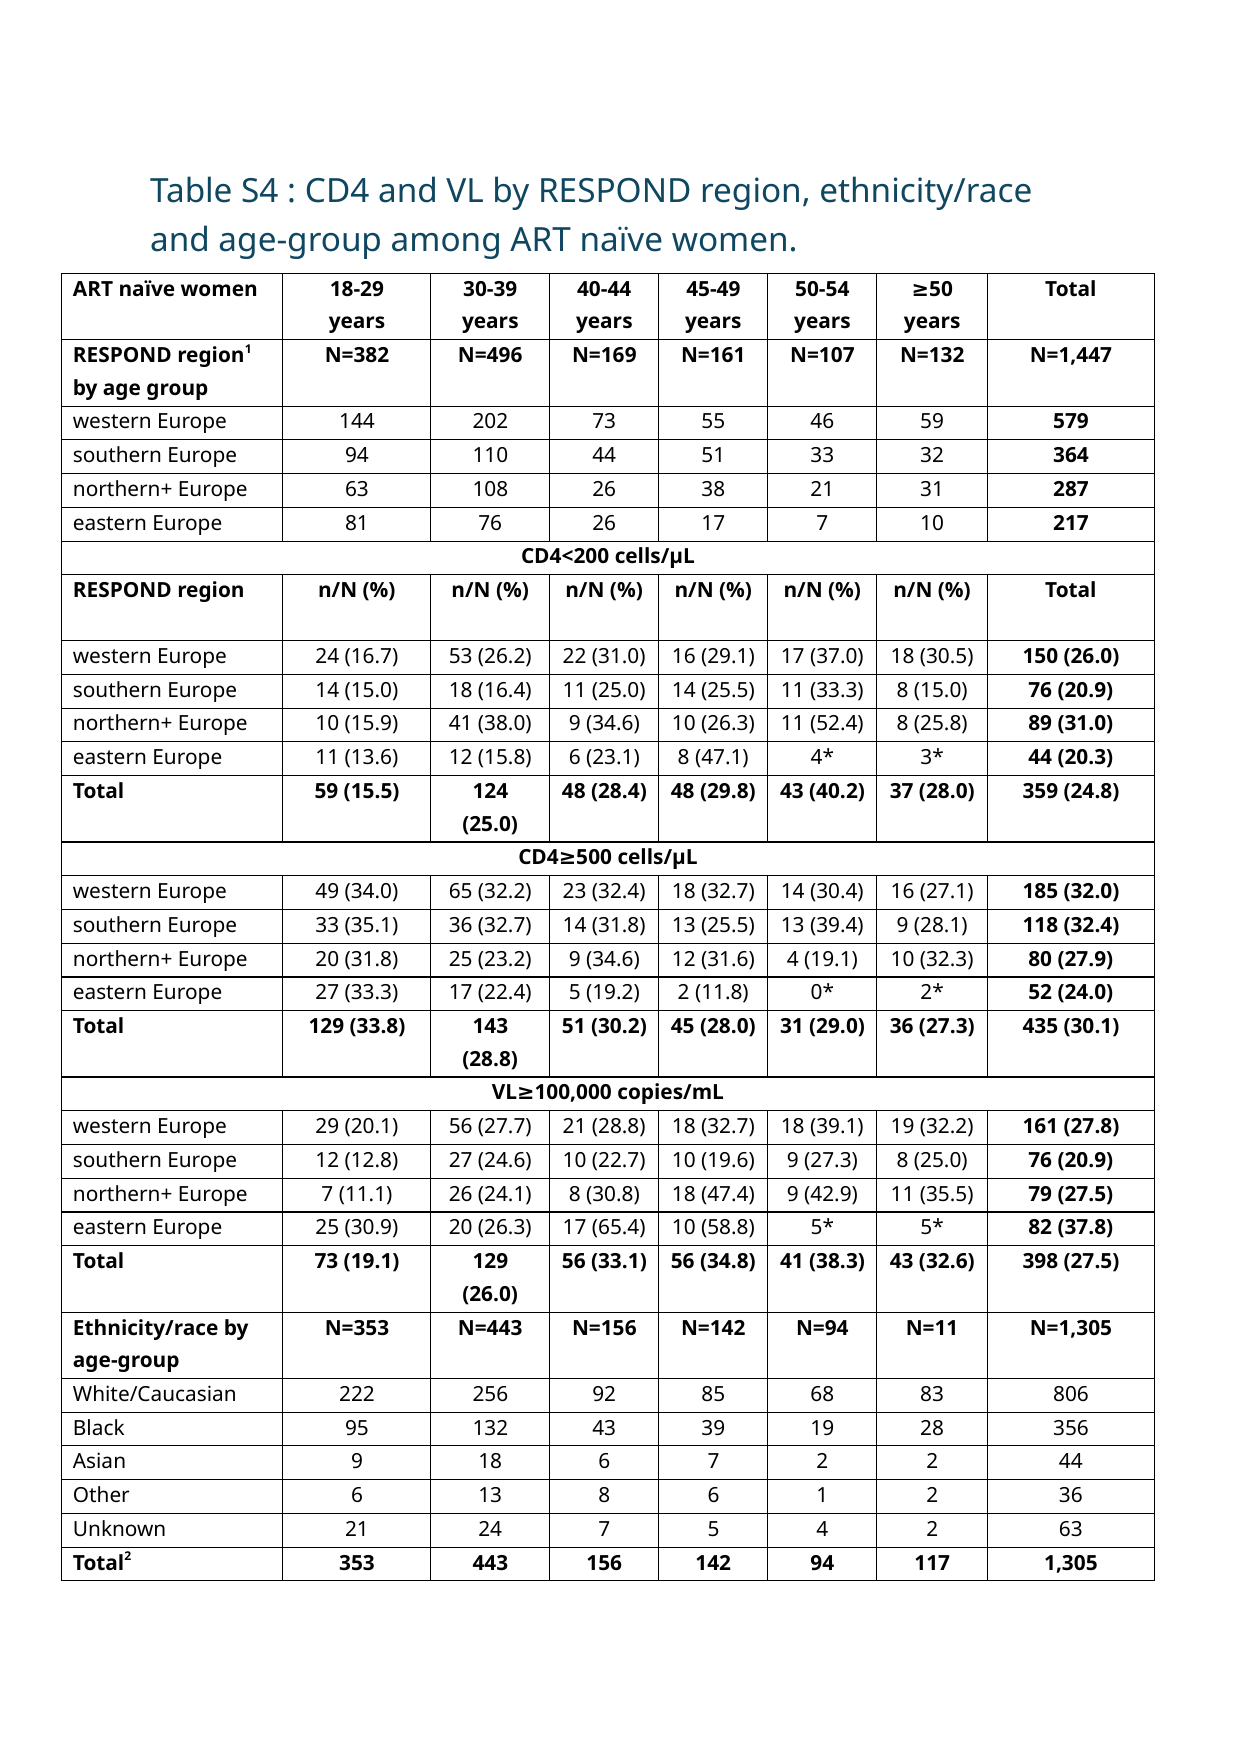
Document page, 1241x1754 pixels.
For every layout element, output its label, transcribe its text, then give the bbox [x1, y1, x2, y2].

table_cell 24 (16.7) [283, 641, 430, 674]
table_cell northern+ Europe [62, 709, 282, 741]
table_cell Ethnicity/race by age-group [62, 1313, 282, 1378]
table_cell 32 [877, 440, 987, 473]
table_cell 18 (30.5) [877, 641, 987, 674]
table_cell 7 [768, 508, 876, 541]
table_cell 8 (25.0) [877, 1145, 987, 1178]
table_cell 9 (34.6) [550, 709, 658, 741]
table_cell eastern Europe [62, 978, 282, 1010]
table_cell 132 [431, 1413, 549, 1445]
table_cell 19 [768, 1413, 876, 1445]
table_cell western Europe [62, 876, 282, 909]
table_cell N=132 [877, 340, 987, 406]
table_cell 14 (30.4) [768, 876, 876, 909]
table_cell Total [62, 776, 282, 841]
table_cell 222 [283, 1379, 430, 1412]
table_cell N=353 [283, 1313, 430, 1378]
table_cell 53 (26.2) [431, 641, 549, 674]
table_cell 20 (26.3) [431, 1213, 549, 1245]
table_cell 18 (39.1) [768, 1111, 876, 1144]
table_cell n/N (%) [431, 575, 549, 640]
table_cell 1 [768, 1480, 876, 1513]
table_cell 76 [431, 508, 549, 541]
table_cell N=94 [768, 1313, 876, 1378]
table_header 30-39 years [431, 274, 549, 339]
table_cell 14 (31.8) [550, 910, 658, 943]
table_cell western Europe [62, 1111, 282, 1144]
table_cell N=142 [659, 1313, 767, 1378]
table_cell 110 [431, 440, 549, 473]
table_cell 56 (27.7) [431, 1111, 549, 1144]
table_cell 18 (32.7) [659, 1111, 767, 1144]
table_cell 2 [877, 1514, 987, 1547]
table_cell 21 [283, 1514, 430, 1547]
table_cell 10 (58.8) [659, 1213, 767, 1245]
table_cell 73 [550, 407, 658, 439]
table_cell VL≥100,000 copies/mL [62, 1078, 1154, 1110]
table_cell N=11 [877, 1313, 987, 1378]
table_cell 5 [659, 1514, 767, 1547]
table_cell 8 (15.0) [877, 675, 987, 707]
table_cell 22 (31.0) [550, 641, 658, 674]
table_cell 48 (29.8) [659, 776, 767, 841]
table_cell N=496 [431, 340, 549, 406]
table_cell 2 [768, 1446, 876, 1479]
table_cell 51 (30.2) [550, 1011, 658, 1076]
table_cell 129 (33.8) [283, 1011, 430, 1076]
table_cell 10 [877, 508, 987, 541]
table_cell 356 [988, 1413, 1154, 1445]
table_cell 36 (32.7) [431, 910, 549, 943]
table_cell N=443 [431, 1313, 549, 1378]
table_cell 9 (42.9) [768, 1179, 876, 1211]
table_cell n/N (%) [659, 575, 767, 640]
table_cell Total2 [62, 1548, 282, 1580]
table_cell 7 [659, 1446, 767, 1479]
table_cell 124 (25.0) [431, 776, 549, 841]
table_cell 44 [988, 1446, 1154, 1479]
table_header 40-44 years [550, 274, 658, 339]
table_cell eastern Europe [62, 1213, 282, 1245]
table_cell 26 [550, 508, 658, 541]
table_cell 2 [877, 1480, 987, 1513]
table_cell 18 (32.7) [659, 876, 767, 909]
table_cell eastern Europe [62, 508, 282, 541]
table_cell 202 [431, 407, 549, 439]
table_cell 435 (30.1) [988, 1011, 1154, 1076]
table_cell 12 (15.8) [431, 742, 549, 775]
table_cell 24 [431, 1514, 549, 1547]
table_cell 14 (15.0) [283, 675, 430, 707]
table_cell 94 [283, 440, 430, 473]
table_cell 10 (22.7) [550, 1145, 658, 1178]
table_cell 2* [877, 978, 987, 1010]
table_cell 79 (27.5) [988, 1179, 1154, 1211]
table_cell 9 (34.6) [550, 944, 658, 976]
table_cell 6 [283, 1480, 430, 1513]
table_cell n/N (%) [550, 575, 658, 640]
table_cell 1,305 [988, 1548, 1154, 1580]
table_cell 398 (27.5) [988, 1246, 1154, 1312]
table_cell 18 (47.4) [659, 1179, 767, 1211]
table_header 18-29 years [283, 274, 430, 339]
table_cell 27 (24.6) [431, 1145, 549, 1178]
table_cell 579 [988, 407, 1154, 439]
table_cell 12 (12.8) [283, 1145, 430, 1178]
table_cell 92 [550, 1379, 658, 1412]
table_cell 5 (19.2) [550, 978, 658, 1010]
table_cell 4 (19.1) [768, 944, 876, 976]
table_cell 10 (19.6) [659, 1145, 767, 1178]
table_cell northern+ Europe [62, 474, 282, 507]
subtitle Table S4 : CD4 and VL by RESPOND region, ethnicity/race and age-group among ART naïve women. [150, 167, 1090, 261]
table_cell 36 (27.3) [877, 1011, 987, 1076]
table_cell 5* [877, 1213, 987, 1245]
table_cell 63 [988, 1514, 1154, 1547]
table_cell N=1,447 [988, 340, 1154, 406]
table_cell 83 [877, 1379, 987, 1412]
table_cell 63 [283, 474, 430, 507]
table_cell 85 [659, 1379, 767, 1412]
table_cell Asian [62, 1446, 282, 1479]
table_cell 6 [550, 1446, 658, 1479]
table_cell 10 (32.3) [877, 944, 987, 976]
table_cell 56 (34.8) [659, 1246, 767, 1312]
table_cell 59 (15.5) [283, 776, 430, 841]
table_cell 11 (35.5) [877, 1179, 987, 1211]
table_cell 185 (32.0) [988, 876, 1154, 909]
table_cell 144 [283, 407, 430, 439]
table_cell 13 (39.4) [768, 910, 876, 943]
table_cell 364 [988, 440, 1154, 473]
table_cell 4 [768, 1514, 876, 1547]
table_cell Total [62, 1246, 282, 1312]
table_cell 43 [550, 1413, 658, 1445]
table_cell 56 (33.1) [550, 1246, 658, 1312]
table_cell Total [988, 575, 1154, 640]
table_cell 11 (25.0) [550, 675, 658, 707]
table_cell 21 [768, 474, 876, 507]
table_cell RESPOND region1 by age group [62, 340, 282, 406]
table_cell 7 [550, 1514, 658, 1547]
table_cell 29 (20.1) [283, 1111, 430, 1144]
table_cell 11 (52.4) [768, 709, 876, 741]
table_cell 8 (30.8) [550, 1179, 658, 1211]
table_cell 9 [283, 1446, 430, 1479]
table_cell 13 (25.5) [659, 910, 767, 943]
table_cell N=382 [283, 340, 430, 406]
table_cell 287 [988, 474, 1154, 507]
table_cell 44 (20.3) [988, 742, 1154, 775]
table_cell 17 [659, 508, 767, 541]
table_cell 81 [283, 508, 430, 541]
table_cell 55 [659, 407, 767, 439]
table_cell 43 (40.2) [768, 776, 876, 841]
table_cell 49 (34.0) [283, 876, 430, 909]
table_cell 41 (38.0) [431, 709, 549, 741]
table_cell 6 (23.1) [550, 742, 658, 775]
table_cell 12 (31.6) [659, 944, 767, 976]
table_cell n/N (%) [877, 575, 987, 640]
table_cell 256 [431, 1379, 549, 1412]
table_cell 143 (28.8) [431, 1011, 549, 1076]
table_cell 8 (25.8) [877, 709, 987, 741]
table_cell 6 [659, 1480, 767, 1513]
table_cell 2 [877, 1446, 987, 1479]
table_cell southern Europe [62, 910, 282, 943]
table_cell n/N (%) [768, 575, 876, 640]
table_cell 117 [877, 1548, 987, 1580]
table_cell CD4≥500 cells/µL [62, 843, 1154, 875]
table_cell 73 (19.1) [283, 1246, 430, 1312]
table_cell 16 (29.1) [659, 641, 767, 674]
table_cell 9 (27.3) [768, 1145, 876, 1178]
table_cell 11 (33.3) [768, 675, 876, 707]
table_cell 443 [431, 1548, 549, 1580]
table_cell 8 [550, 1480, 658, 1513]
table_cell 45 (28.0) [659, 1011, 767, 1076]
table_cell 359 (24.8) [988, 776, 1154, 841]
table_cell Other [62, 1480, 282, 1513]
table_cell 10 (15.9) [283, 709, 430, 741]
table_cell Black [62, 1413, 282, 1445]
table_cell 51 [659, 440, 767, 473]
table_cell 118 (32.4) [988, 910, 1154, 943]
table_cell 129 (26.0) [431, 1246, 549, 1312]
table_cell Total [62, 1011, 282, 1076]
table_cell 18 (16.4) [431, 675, 549, 707]
table_cell 2 (11.8) [659, 978, 767, 1010]
table_cell 156 [550, 1548, 658, 1580]
table_cell 31 [877, 474, 987, 507]
table_cell 5* [768, 1213, 876, 1245]
table_cell 7 (11.1) [283, 1179, 430, 1211]
table_cell 38 [659, 474, 767, 507]
table_cell 9 (28.1) [877, 910, 987, 943]
table_cell 59 [877, 407, 987, 439]
table_cell 26 [550, 474, 658, 507]
table_cell 3* [877, 742, 987, 775]
table_header 50-54 years [768, 274, 876, 339]
table_cell 36 [988, 1480, 1154, 1513]
table_cell Unknown [62, 1514, 282, 1547]
table_cell 65 (32.2) [431, 876, 549, 909]
table_cell CD4<200 cells/µL [62, 542, 1154, 574]
table_cell 37 (28.0) [877, 776, 987, 841]
table_cell 16 (27.1) [877, 876, 987, 909]
table_cell 11 (13.6) [283, 742, 430, 775]
table_cell southern Europe [62, 440, 282, 473]
table_cell southern Europe [62, 675, 282, 707]
table_cell 76 (20.9) [988, 1145, 1154, 1178]
table_cell 89 (31.0) [988, 709, 1154, 741]
table_cell 23 (32.4) [550, 876, 658, 909]
table_cell 142 [659, 1548, 767, 1580]
table_cell 31 (29.0) [768, 1011, 876, 1076]
table_cell N=107 [768, 340, 876, 406]
table_cell n/N (%) [283, 575, 430, 640]
table_cell 68 [768, 1379, 876, 1412]
table_cell 27 (33.3) [283, 978, 430, 1010]
table_cell 17 (65.4) [550, 1213, 658, 1245]
table_cell southern Europe [62, 1145, 282, 1178]
table_cell White/Caucasian [62, 1379, 282, 1412]
table_cell 161 (27.8) [988, 1111, 1154, 1144]
table_cell N=169 [550, 340, 658, 406]
table_cell N=161 [659, 340, 767, 406]
table_cell 21 (28.8) [550, 1111, 658, 1144]
table_cell 94 [768, 1548, 876, 1580]
table_cell 353 [283, 1548, 430, 1580]
table_cell 33 [768, 440, 876, 473]
table_header 45-49 years [659, 274, 767, 339]
table_cell 43 (32.6) [877, 1246, 987, 1312]
table_cell 46 [768, 407, 876, 439]
table_cell 14 (25.5) [659, 675, 767, 707]
table_cell northern+ Europe [62, 1179, 282, 1211]
table_cell northern+ Europe [62, 944, 282, 976]
table_cell 0* [768, 978, 876, 1010]
table_cell 80 (27.9) [988, 944, 1154, 976]
table_cell western Europe [62, 407, 282, 439]
table_cell 82 (37.8) [988, 1213, 1154, 1245]
table_cell 25 (23.2) [431, 944, 549, 976]
table_cell RESPOND region [62, 575, 282, 640]
table_header Total [988, 274, 1154, 339]
table_cell 25 (30.9) [283, 1213, 430, 1245]
table_cell 52 (24.0) [988, 978, 1154, 1010]
table_cell 150 (26.0) [988, 641, 1154, 674]
table_cell 17 (22.4) [431, 978, 549, 1010]
table_cell 217 [988, 508, 1154, 541]
table_cell N=156 [550, 1313, 658, 1378]
table_cell 18 [431, 1446, 549, 1479]
table_cell eastern Europe [62, 742, 282, 775]
table_header ≥50 years [877, 274, 987, 339]
table_cell 95 [283, 1413, 430, 1445]
table_cell 4* [768, 742, 876, 775]
table_header ART naïve women [62, 274, 282, 339]
table_cell N=1,305 [988, 1313, 1154, 1378]
table_cell 10 (26.3) [659, 709, 767, 741]
table_cell 33 (35.1) [283, 910, 430, 943]
table_cell 44 [550, 440, 658, 473]
table_cell 19 (32.2) [877, 1111, 987, 1144]
table_cell 41 (38.3) [768, 1246, 876, 1312]
table_cell 26 (24.1) [431, 1179, 549, 1211]
table_cell 28 [877, 1413, 987, 1445]
table_cell 17 (37.0) [768, 641, 876, 674]
table_cell 8 (47.1) [659, 742, 767, 775]
table_cell 20 (31.8) [283, 944, 430, 976]
table_cell western Europe [62, 641, 282, 674]
table_cell 48 (28.4) [550, 776, 658, 841]
table_cell 39 [659, 1413, 767, 1445]
table_cell 76 (20.9) [988, 675, 1154, 707]
table_cell 108 [431, 474, 549, 507]
table_cell 806 [988, 1379, 1154, 1412]
table_cell 13 [431, 1480, 549, 1513]
